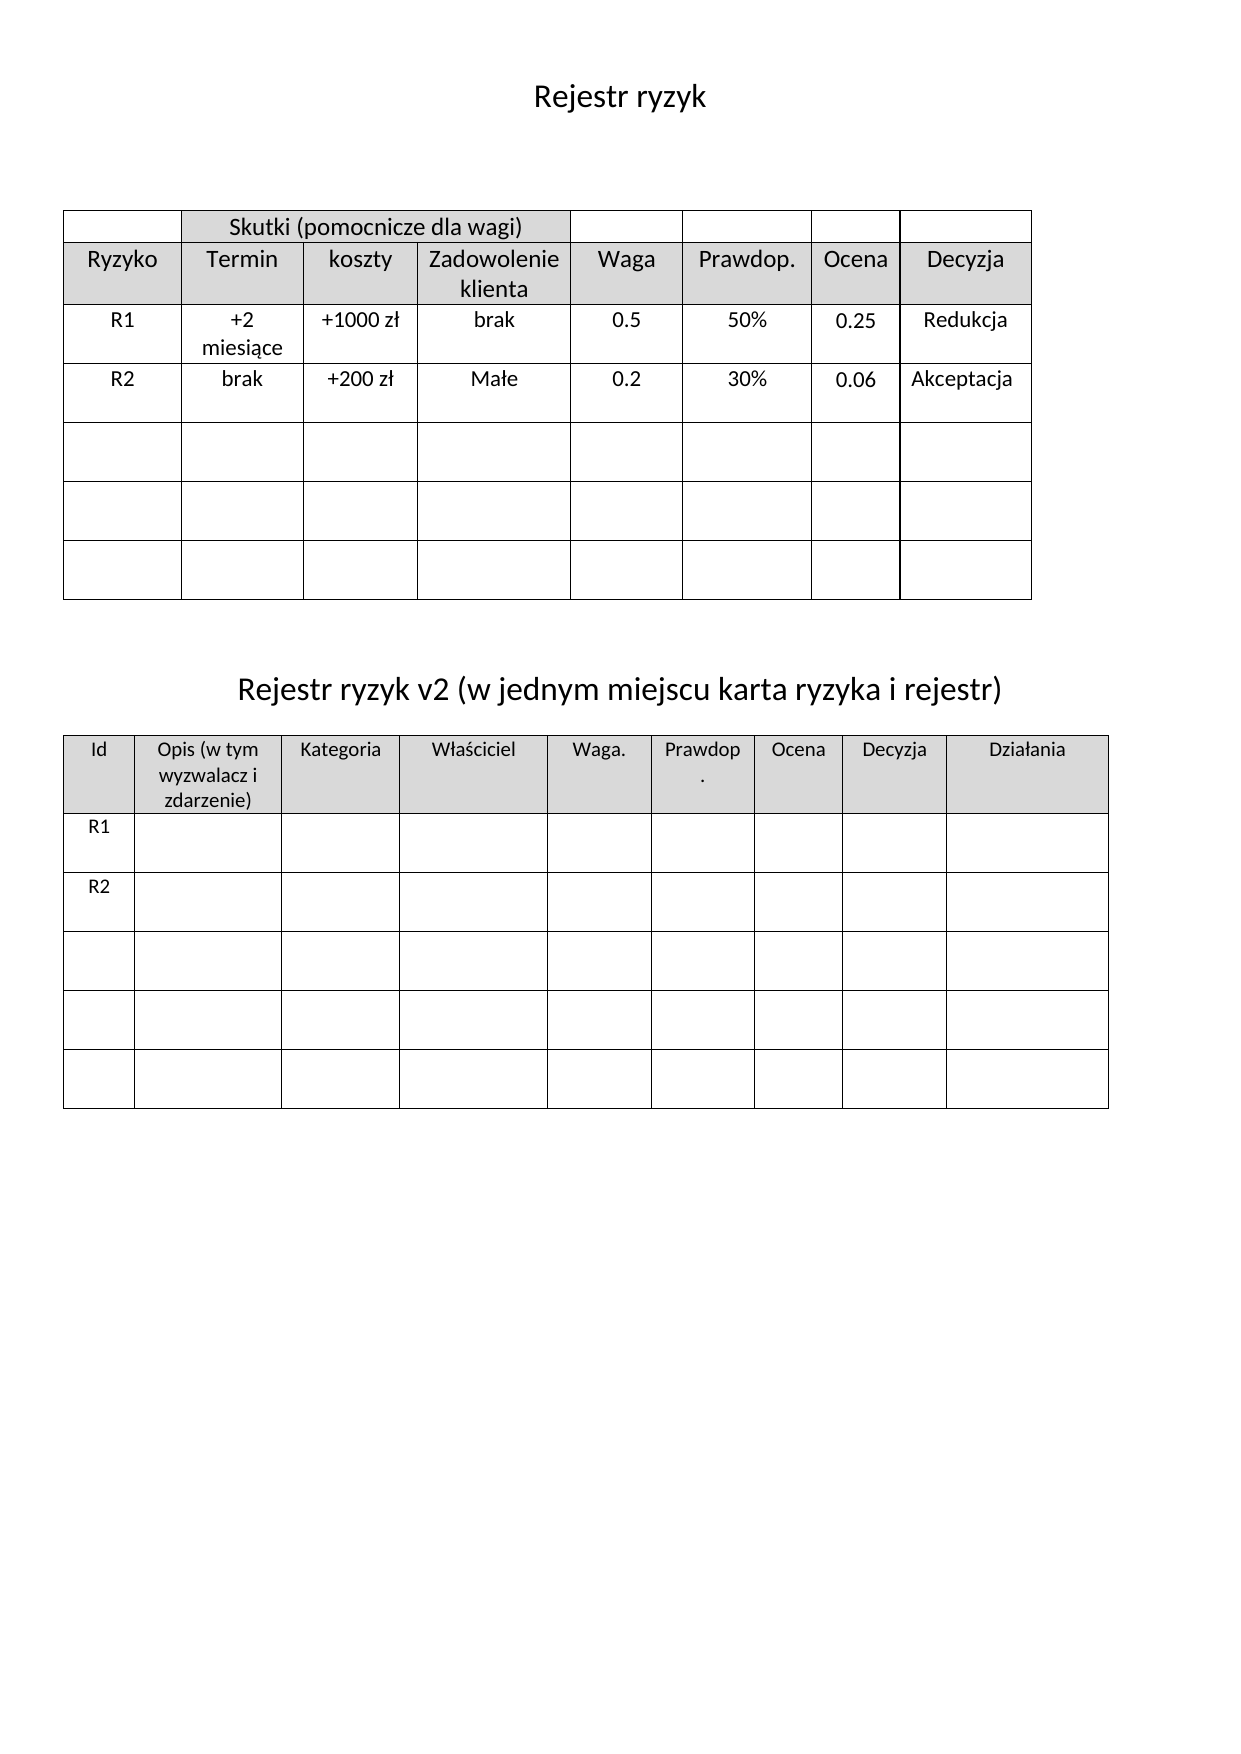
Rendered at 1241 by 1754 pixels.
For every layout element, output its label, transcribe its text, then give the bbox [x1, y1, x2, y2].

table_cell [652, 873, 754, 931]
table_cell [812, 423, 899, 481]
table_cell [400, 932, 547, 990]
table_cell [812, 482, 899, 540]
table_cell Redukcja [901, 305, 1031, 363]
table_cell [843, 814, 946, 872]
table_cell [571, 541, 682, 599]
table_cell [947, 1050, 1108, 1108]
table_cell [571, 482, 682, 540]
table_cell R2 [64, 873, 134, 931]
table_cell [135, 932, 281, 990]
table_cell [282, 932, 399, 990]
table_cell [652, 932, 754, 990]
table_header [683, 211, 811, 242]
table_cell [304, 541, 417, 599]
text Rejestr ryzyk v2 (w jednym miejscu karta ryzyka i rejestr) [75, 668, 1165, 708]
table_cell [548, 1050, 651, 1108]
table_cell [755, 932, 842, 990]
table_cell [652, 991, 754, 1049]
table_cell Waga [571, 243, 682, 304]
table_header [812, 211, 899, 242]
table_cell [182, 482, 303, 540]
table_cell Zadowolenie klienta [418, 243, 570, 304]
table_header Ocena [755, 736, 842, 813]
table_cell [418, 482, 570, 540]
table_cell [135, 1050, 281, 1108]
table_cell Ocena [812, 243, 899, 304]
table_cell 0.5 [571, 305, 682, 363]
table_cell [947, 932, 1108, 990]
table_cell [400, 814, 547, 872]
table_cell [418, 423, 570, 481]
table_cell [901, 423, 1031, 481]
table_cell [64, 932, 134, 990]
table_cell [755, 991, 842, 1049]
table_header Opis (w tym wyzwalacz i zdarzenie) [135, 736, 281, 813]
table_cell [64, 482, 181, 540]
table_cell Prawdop. [683, 243, 811, 304]
table_header Waga. [548, 736, 651, 813]
table_cell R2 [64, 364, 181, 422]
table_cell [901, 482, 1031, 540]
table_cell +200 zł [304, 364, 417, 422]
table_cell [652, 814, 754, 872]
table_cell [947, 814, 1108, 872]
table_cell +2 miesiące [182, 305, 303, 363]
table_cell [947, 991, 1108, 1049]
table_cell [135, 814, 281, 872]
table_cell [548, 814, 651, 872]
table_header Prawdop. [652, 736, 754, 813]
table_cell [843, 1050, 946, 1108]
table_cell [755, 873, 842, 931]
table_cell 30% [683, 364, 811, 422]
table_cell [901, 541, 1031, 599]
table_cell [282, 991, 399, 1049]
table_cell +1000 zł [304, 305, 417, 363]
table_cell [947, 873, 1108, 931]
table_cell [64, 1050, 134, 1108]
table_cell [400, 991, 547, 1049]
table_cell [182, 541, 303, 599]
table_cell [64, 541, 181, 599]
table_cell [400, 1050, 547, 1108]
table_cell brak [182, 364, 303, 422]
table_cell koszty [304, 243, 417, 304]
table_header Kategoria [282, 736, 399, 813]
table_header Skutki (pomocnicze dla wagi) [182, 211, 570, 242]
table_header Działania [947, 736, 1108, 813]
table_cell [64, 423, 181, 481]
table_cell R1 [64, 814, 134, 872]
table_cell [282, 814, 399, 872]
table_cell [755, 1050, 842, 1108]
table_cell R1 [64, 305, 181, 363]
table_cell Ryzyko [64, 243, 181, 304]
table_cell [652, 1050, 754, 1108]
table_header Id [64, 736, 134, 813]
table_cell Małe [418, 364, 570, 422]
table_cell [683, 423, 811, 481]
table_cell Decyzja [901, 243, 1031, 304]
table_cell [548, 932, 651, 990]
table_cell [304, 423, 417, 481]
table_cell [812, 541, 899, 599]
table_cell [683, 482, 811, 540]
table_cell [843, 991, 946, 1049]
table_cell Termin [182, 243, 303, 304]
table_header [64, 211, 181, 242]
table_header Właściciel [400, 736, 547, 813]
table_cell [683, 541, 811, 599]
table_cell [843, 873, 946, 931]
text Rejestr ryzyk [75, 75, 1165, 116]
table_cell [182, 423, 303, 481]
table_cell [400, 873, 547, 931]
table_cell [135, 991, 281, 1049]
table_cell 0.06 [812, 364, 899, 422]
table_header [571, 211, 682, 242]
table_cell 0.2 [571, 364, 682, 422]
table_cell [571, 423, 682, 481]
table_cell [282, 1050, 399, 1108]
table_header Decyzja [843, 736, 946, 813]
table_cell [548, 873, 651, 931]
table_cell [64, 991, 134, 1049]
table_cell [304, 482, 417, 540]
table_cell [548, 991, 651, 1049]
table_cell [843, 932, 946, 990]
table_cell [282, 873, 399, 931]
table_cell 50% [683, 305, 811, 363]
table_header [901, 211, 1031, 242]
table_cell 0.25 [812, 305, 899, 363]
table_cell [418, 541, 570, 599]
table_cell Akceptacja [901, 364, 1031, 422]
table_cell [135, 873, 281, 931]
table_cell brak [418, 305, 570, 363]
table_cell [755, 814, 842, 872]
